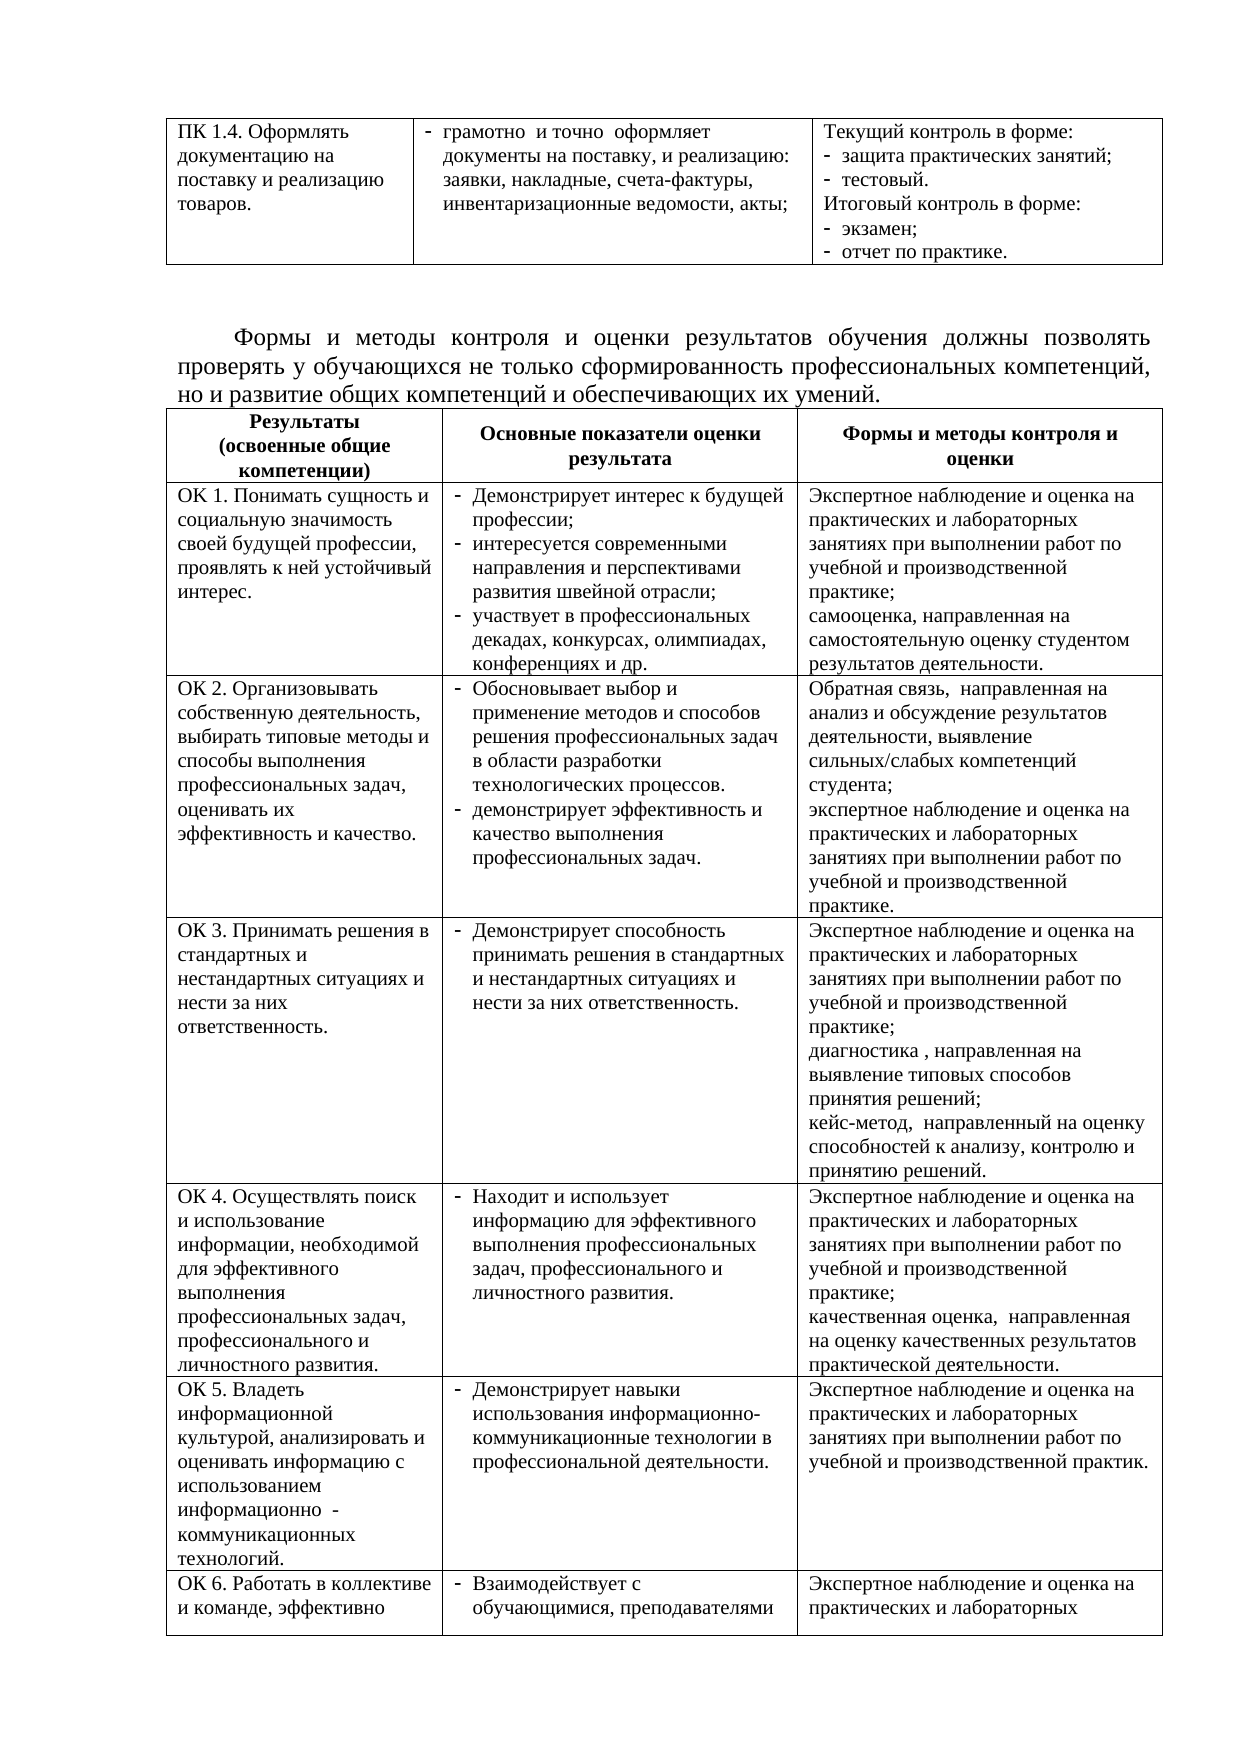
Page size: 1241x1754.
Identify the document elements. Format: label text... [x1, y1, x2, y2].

table_cell ПК 1.4. Оформлять документацию на поставку и реализацию товаров. [167, 119, 413, 263]
table_cell ОК 5. Владеть информационной культурой, анализировать и оценивать информацию с использованием информационно - коммуникационных технологий. [167, 1377, 442, 1569]
table_cell грамотно и точно оформляет документы на поставку, и реализацию: заявки, накладные, счета-фактуры, инвентаризационные ведомости, акты; [414, 119, 812, 263]
table_cell Экспертное наблюдение и оценка на практических и лабораторных занятиях при выполнении работ по учебной и производственной практике; диагностика , направленная на выявление типовых способов принятия решений; кейс-метод, направленный на оценку способностей к анализу, контролю и принятию решений. [798, 918, 1162, 1182]
table_cell OK 1. Понимать сущность и социальную значимость своей будущей профессии, проявлять к ней устойчивый интерес. [167, 483, 442, 675]
table_cell Обратная связь, направленная на анализ и обсуждение результатов деятельности, выявление сильных/слабых компетенций студента; экспертное наблюдение и оценка на практических и лабораторных занятиях при выполнении работ по учебной и производственной практике. [798, 676, 1162, 917]
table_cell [798, 1571, 1162, 1635]
table_cell ОК 2. Организовывать собственную деятельность, выбирать типовые методы и способы выполнения профессиональных задач, оценивать их эффективность и качество. [167, 676, 442, 917]
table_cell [167, 1571, 442, 1635]
text Формы и методы контроля и оценки результатов обучения должны позволять проверять у обучающихся не только сформированность профессиональных компетенций, но и развитие общих компетенций и обеспечивающих их умений. [177, 322, 1152, 408]
table_cell Экспертное наблюдение и оценка на практических и лабораторных занятиях при выполнении работ по учебной и производственной практике; самооценка, направленная на самостоятельную оценку студентом результатов деятельности. [798, 483, 1162, 675]
table_cell Экспертное наблюдение и оценка на практических и лабораторных занятиях при выполнении работ по учебной и производственной практике; качественная оценка, направленная на оценку качественных результатов практической деятельности. [798, 1184, 1162, 1376]
table_header Результаты (освоенные общие компетенции) [167, 409, 442, 482]
table_cell Демонстрирует навыки использования информационно-коммуникационные технологии в профессиональной деятельности. [443, 1377, 797, 1569]
table_header Основные показатели оценки результата [443, 409, 797, 482]
table_cell ОК 4. Осуществлять поиск и использование информации, необходимой для эффективного выполнения профессиональных задач, профессионального и личностного развития. [167, 1184, 442, 1376]
table_header Формы и методы контроля и оценки [798, 409, 1162, 482]
table_cell Обосновывает выбор и применение методов и способов решения профессиональных задач в области разработки технологических процессов. демонстрирует эффективность и качество выполнения профессиональных задач. [443, 676, 797, 917]
table_cell ОК 3. Принимать решения в стандартных и нестандартных ситуациях и нести за них ответственность. [167, 918, 442, 1182]
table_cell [443, 1571, 797, 1635]
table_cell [813, 119, 1162, 263]
table_cell Демонстрирует способность принимать решения в стандартных и нестандартных ситуациях и нести за них ответственность. [443, 918, 797, 1182]
table_cell Экспертное наблюдение и оценка на практических и лабораторных занятиях при выполнении работ по учебной и производственной практик. [798, 1377, 1162, 1569]
table_cell Находит и использует информацию для эффективного выполнения профессиональных задач, профессионального и личностного развития. [443, 1184, 797, 1376]
table_cell Демонстрирует интерес к будущей профессии; интересуется современными направления и перспективами развития швейной отрасли; участвует в профессиональных декадах, конкурсах, олимпиадах, конференциях и др. [443, 483, 797, 675]
